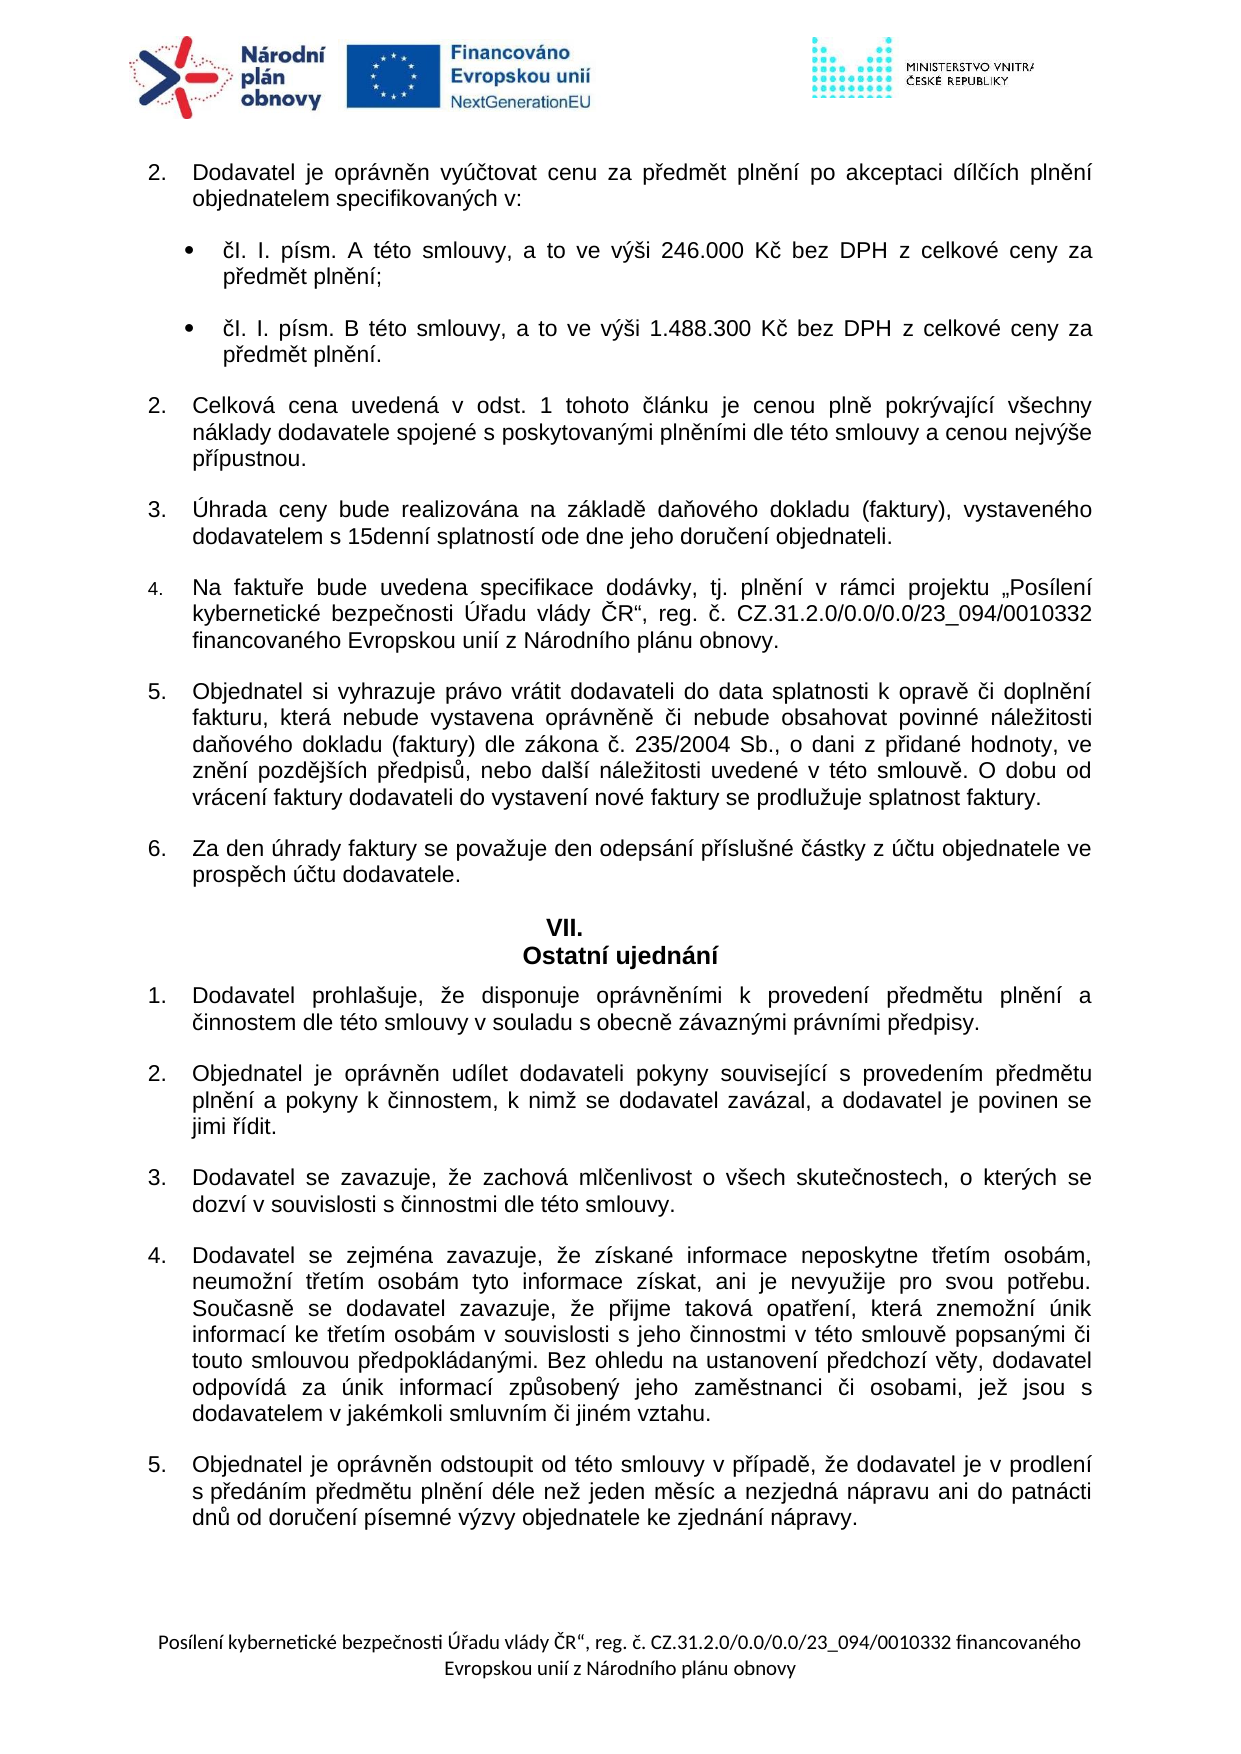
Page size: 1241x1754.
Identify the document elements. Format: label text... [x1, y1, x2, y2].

list Celková cena uvedená v odst. 1 tohoto článku je cenou plně pokrývající všechny náklady dodavatele spojené s poskytovanými plněními dle této smlouvy a cenou nejvýše přípustnou. [148, 392, 1093, 471]
picture [338, 39, 607, 112]
list Objednatel je oprávněn odstoupit od této smlouvy v případě, že dodavatel je v prodlení s předáním předmětu plnění déle než jeden měsíc a nezjedná nápravu ani do patnácti dnů od doručení písemné výzvy objednatele ke zjednání nápravy. [148, 1451, 1093, 1531]
list Dodavatel prohlašuje, že disponuje oprávněními k provedení předmětu plnění a činnostem dle této smlouvy v souladu s obecně závaznými právními předpisy. [148, 982, 1093, 1035]
list Dodavatel se zavazuje, že zachová mlčenlivost o všech skutečnostech, o kterých se dozví v souvislosti s činnostmi dle této smlouvy. [148, 1164, 1093, 1217]
list Dodavatel se zejména zavazuje, že získané informace neposkytne třetím osobám, neumožní třetím osobám tyto informace získat, ani je nevyužije pro svou potřebu. Současně se dodavatel zavazuje, že přijme taková opatření, která znemožní únik informací ke třetím osobám v souvislosti s jeho činnostmi v této smlouvě popsanými či touto smlouvou předpokládanými. Bez ohledu na ustanovení předchozí věty, dodavatel odpovídá za únik informací způsobený jeho zaměstnanci či osobami, jež jsou s dodavatelem v jakémkoli smluvním či jiném vztahu. [148, 1242, 1093, 1426]
list Úhrada ceny bude realizována na základě daňového dokladu (faktury), vystaveného dodavatelem s 15denní splatností ode dne jeho doručení objednateli. [148, 496, 1093, 549]
list Za den úhrady faktury se považuje den odepsání příslušné částky z účtu objednatele ve prospěch účtu dodavatele. [148, 835, 1093, 887]
list Ostatní ujednání [148, 941, 1093, 970]
picture [811, 37, 1034, 98]
list čI. I. písm. A této smlouvy, a to ve výši 246.000 Kč bez DPH z celkové ceny za předmět plnění; [185, 237, 1093, 289]
list Dodavatel je oprávněn vyúčtovat cenu za předmět plnění po akceptaci dílčích plnění objednatelem specifikovaných v: [148, 159, 1093, 212]
list Na faktuře bude uvedena specifikace dodávky, tj. plnění v rámci projektu „Posílení kybernetické bezpečnosti Úřadu vlády ČR“, reg. č. CZ.31.2.0/0.0/0.0/23_094/0010332 financovaného Evropskou unií z Národního plánu obnovy. [148, 574, 1093, 653]
picture [129, 36, 326, 119]
list Objednatel je oprávněn udílet dodavateli pokyny související s provedením předmětu plnění a pokyny k činnostem, k nimž se dodavatel zavázal, a dodavatel je povinen se jimi řídit. [148, 1060, 1093, 1139]
list Objednatel si vyhrazuje právo vrátit dodavateli do data splatnosti k opravě či doplnění fakturu, která nebude vystavena oprávněně či nebude obsahovat povinné náležitosti daňového dokladu (faktury) dle zákona č. 235/2004 Sb., o dani z přidané hodnoty, ve znění pozdějších předpisů, nebo další náležitosti uvedené v této smlouvě. O dobu od vrácení faktury dodavateli do vystavení nové faktury se prodlužuje splatnost faktury. [148, 678, 1093, 810]
list čI. I. písm. B této smlouvy, a to ve výši 1.488.300 Kč bez DPH z celkové ceny za předmět plnění. [185, 314, 1093, 367]
